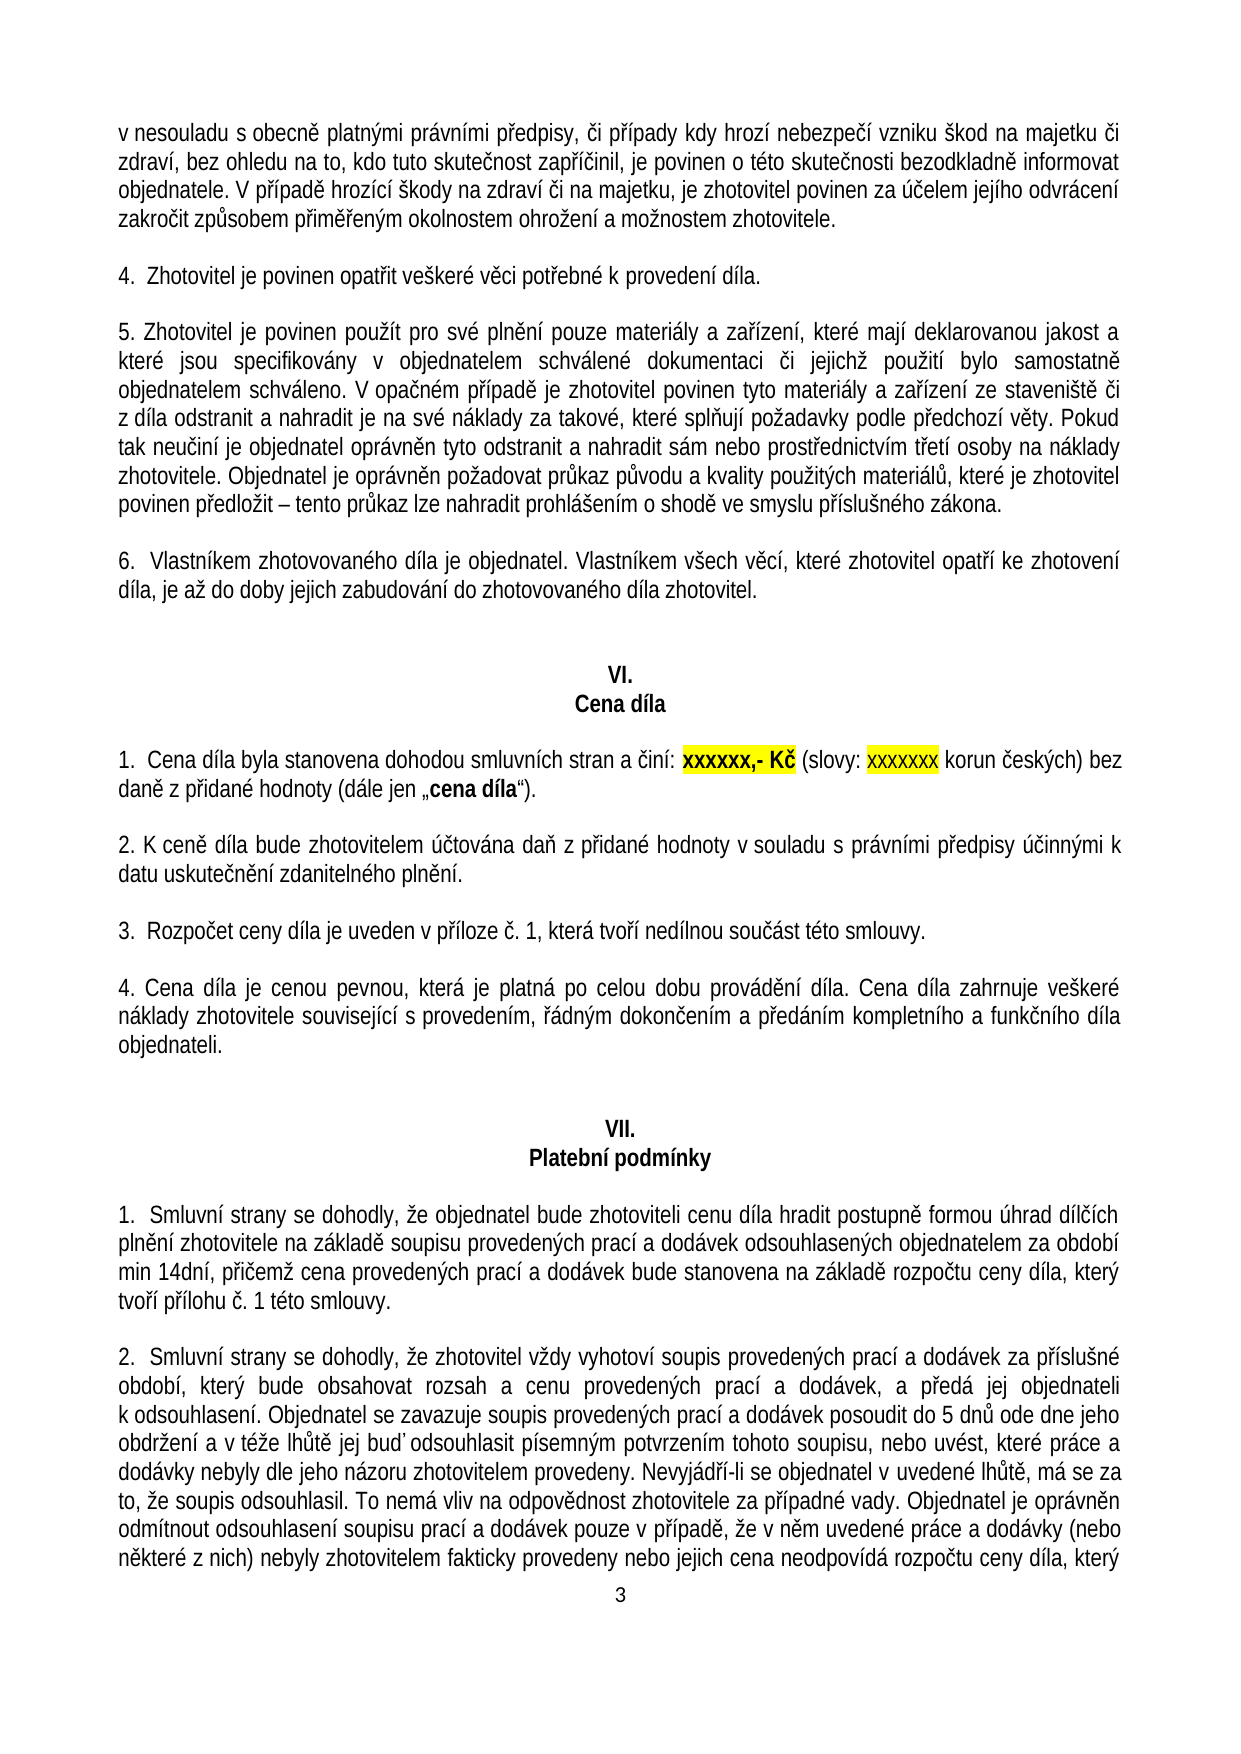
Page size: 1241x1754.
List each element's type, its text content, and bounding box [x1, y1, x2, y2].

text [118, 118, 1122, 233]
text Cena díla [118, 688, 1122, 717]
text 1. Smluvní strany se dohodly, že objednatel bude zhotoviteli cenu díla hradit postupně formou úhrad dílčích plnění zhotovitele na základě soupisu provedených prací a dodávek odsouhlasených objednatelem za období min 14dní, přičemž cena provedených prací a dodávek bude stanovena na základě rozpočtu ceny díla, který tvoří přílohu č. 1 této smlouvy. [118, 1200, 1122, 1314]
text 2. K ceně díla bude zhotovitelem účtována daň z přidané hodnoty v souladu s právními předpisy účinnými k datu uskutečnění zdanitelného plnění. [118, 831, 1122, 888]
text VI. [118, 660, 1122, 688]
text 6. Vlastníkem zhotovovaného díla je objednatel. Vlastníkem všech věcí, které zhotovitel opatří ke zhotovení díla, je až do doby jejich zabudování do zhotovovaného díla zhotovitel. [118, 546, 1122, 603]
text Platební podmínky [118, 1143, 1122, 1172]
text 5. Zhotovitel je povinen použít pro své plnění pouze materiály a zařízení, které mají deklarovanou jakost a které jsou specifikovány v objednatelem schválené dokumentaci či jejichž použití bylo samostatně objednatelem schváleno. V opačném případě je zhotovitel povinen tyto materiály a zařízení ze staveniště či z díla odstranit a nahradit je na své náklady za takové, které splňují požadavky podle předchozí věty. Pokud tak neučiní je objednatel oprávněn tyto odstranit a nahradit sám nebo prostřednictvím třetí osoby na náklady zhotovitele. Objednatel je oprávněn požadovat průkaz původu a kvality použitých materiálů, které je zhotovitel povinen předložit – tento průkaz lze nahradit prohlášením o shodě ve smyslu příslušného zákona. [118, 317, 1122, 518]
text 3. Rozpočet ceny díla je uveden v příloze č. 1, která tvoří nedílnou součást této smlouvy. [118, 916, 1122, 944]
text 4. Zhotovitel je povinen opatřit veškeré věci potřebné k provedení díla. [118, 261, 1122, 289]
text VII. [118, 1114, 1122, 1143]
text 1. Cena díla byla stanovena dohodou smluvních stran a činí: xxxxxx,- Kč (slovy: xxxxxxx korun českých) bez daně z přidané hodnoty (dále jen „cena díla“). [118, 745, 1122, 802]
text 4. Cena díla je cenou pevnou, která je platná po celou dobu provádění díla. Cena díla zahrnuje veškeré náklady zhotovitele související s provedením, řádným dokončením a předáním kompletního a funkčního díla objednateli. [118, 972, 1122, 1058]
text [118, 1342, 1122, 1572]
